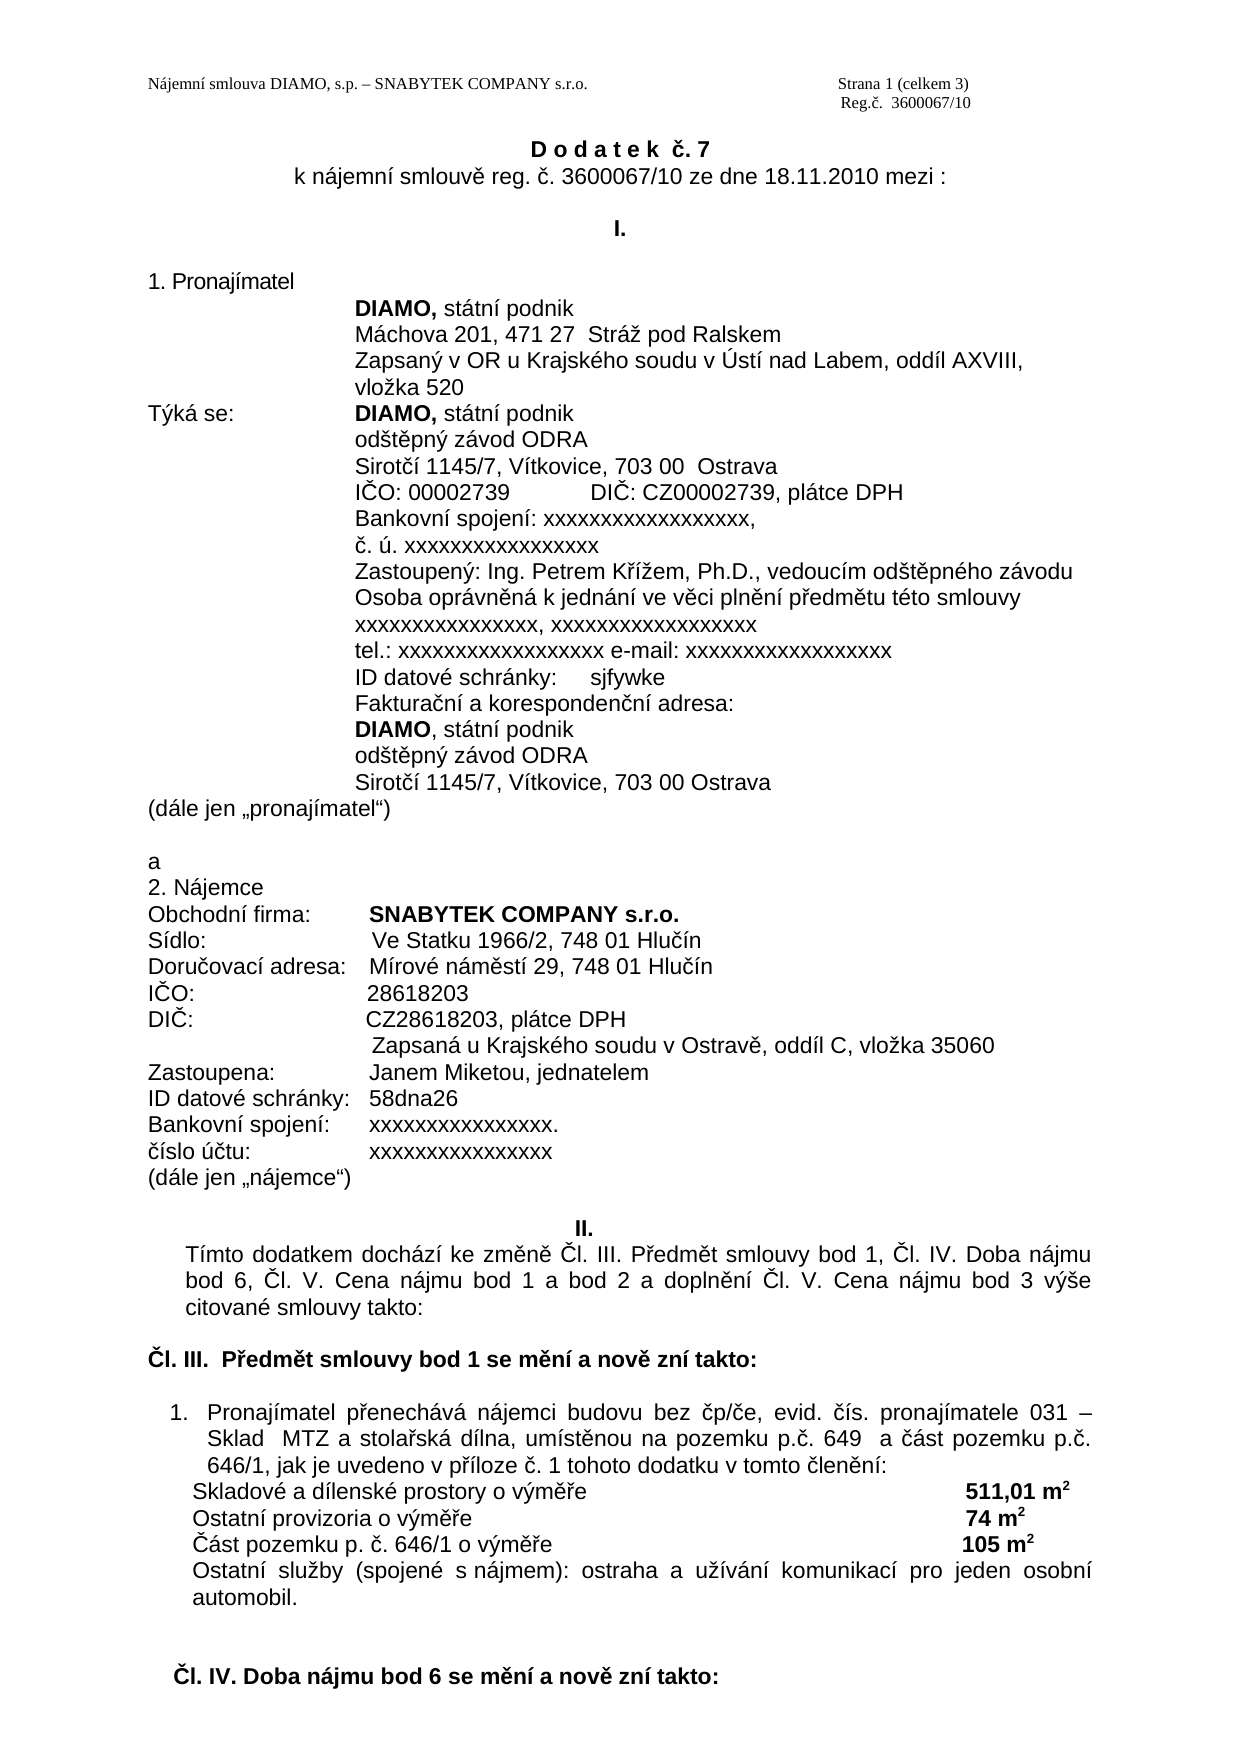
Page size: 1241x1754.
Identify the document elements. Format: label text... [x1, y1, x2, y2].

subtitle IČO: 00002739 DIČ: CZ00002739, plátce DPH [148, 479, 1092, 505]
text Tímto dodatkem dochází ke změně Čl. III. Předmět smlouvy bod 1, Čl. IV. Doba nájmu bod 6, Čl. V. Cena nájmu bod 1 a bod 2 a doplnění Čl. V. Cena nájmu bod 3 výše citované smlouvy takto: [185, 1241, 1092, 1320]
subtitle Sirotčí 1145/7, Vítkovice, 703 00 Ostrava [148, 453, 1092, 479]
text k nájemní smlouvě reg. č. 3600067/10 ze dne 18.11.2010 mezi : [148, 163, 1092, 189]
subtitle Zapsaný v OR u Krajského soudu v Ústí nad Labem, oddíl AXVIII, vložka 520 [148, 347, 1092, 400]
text DIAMO, státní podnik [148, 294, 1092, 321]
text Ostatní provizoria o výměře 74 m2 [148, 1504, 1092, 1531]
text I. [148, 215, 1092, 242]
text Fakturační a korespondenční adresa: [148, 690, 1092, 716]
subtitle Týká se: DIAMO, státní podnik [148, 400, 1092, 426]
subtitle D o d a t e k č. 7 [148, 136, 1092, 163]
text ID datové schránky: sjfywke [148, 663, 1092, 690]
subtitle odštěpný závod ODRA [148, 426, 1092, 453]
text Skladové a dílenské prostory o výměře 511,01 m2 [148, 1478, 1092, 1504]
text ID datové schránky: 58dna26 [148, 1085, 1092, 1111]
subtitle Sirotčí 1145/7, Vítkovice, 703 00 Ostrava [148, 769, 1092, 795]
text 1. Pronajímatel [148, 268, 1092, 294]
text (dále jen „nájemce“) [148, 1164, 1092, 1191]
text č. ú. xxxxxxxxxxxxxxxxx [148, 532, 1092, 558]
text Ostatní služby (spojené s nájmem): ostraha a užívání komunikací pro jeden osobní automobil. [192, 1557, 1092, 1610]
subtitle Bankovní spojení: xxxxxxxxxxxxxxxxxx, [148, 505, 1092, 532]
text a [148, 848, 1092, 874]
text 2. Nájemce [148, 874, 1092, 901]
text Čl. III. Předmět smlouvy bod 1 se mění a nově zní takto: [148, 1346, 1092, 1373]
subtitle Máchova 201, 471 27 Stráž pod Ralskem [148, 321, 1092, 347]
text Čl. IV. Doba nájmu bod 6 se mění a nově zní takto: [148, 1663, 1092, 1690]
text II. [148, 1214, 1092, 1241]
text Zapsaná u Krajského soudu v Ostravě, oddíl C, vložka 35060 Zastoupena: Janem Miketou, jednatelem [148, 1032, 1092, 1085]
text Bankovní spojení: xxxxxxxxxxxxxxxx. číslo účtu: xxxxxxxxxxxxxxxx [148, 1111, 1092, 1164]
text xxxxxxxxxxxxxxxx, xxxxxxxxxxxxxxxxxx [148, 611, 1092, 637]
subtitle Sídlo: Ve Statku 1966/2, 748 01 Hlučín [148, 927, 1092, 953]
text Osoba oprávněná k jednání ve věci plnění předmětu této smlouvy [148, 584, 1092, 611]
subtitle odštěpný závod ODRA [148, 742, 1092, 769]
text IČO: 28618203 DIČ: CZ28618203, plátce DPH [148, 980, 1092, 1032]
list Pronajímatel přenechává nájemci budovu bez čp/če, evid. čís. pronajímatele 031 – Sklad MTZ a stolařská dílna, umístěnou na pozemku p.č. 649 a část pozemku p.č. 646/1, jak je uvedeno v příloze č. 1 tohoto dodatku v tomto členění: [169, 1399, 1092, 1478]
text Část pozemku p. č. 646/1 o výměře 105 m2 [192, 1531, 1092, 1557]
text (dále jen „pronajímatel“) [148, 795, 1092, 822]
subtitle DIAMO, státní podnik [148, 716, 1092, 742]
subtitle Doručovací adresa: Mírové náměstí 29, 748 01 Hlučín [148, 953, 1092, 980]
subtitle Obchodní firma: SNABYTEK COMPANY s.r.o. [148, 901, 1092, 927]
text tel.: xxxxxxxxxxxxxxxxxx e-mail: xxxxxxxxxxxxxxxxxx [148, 637, 1092, 663]
subtitle Zastoupený: Ing. Petrem Křížem, Ph.D., vedoucím odštěpného závodu [148, 558, 1092, 584]
